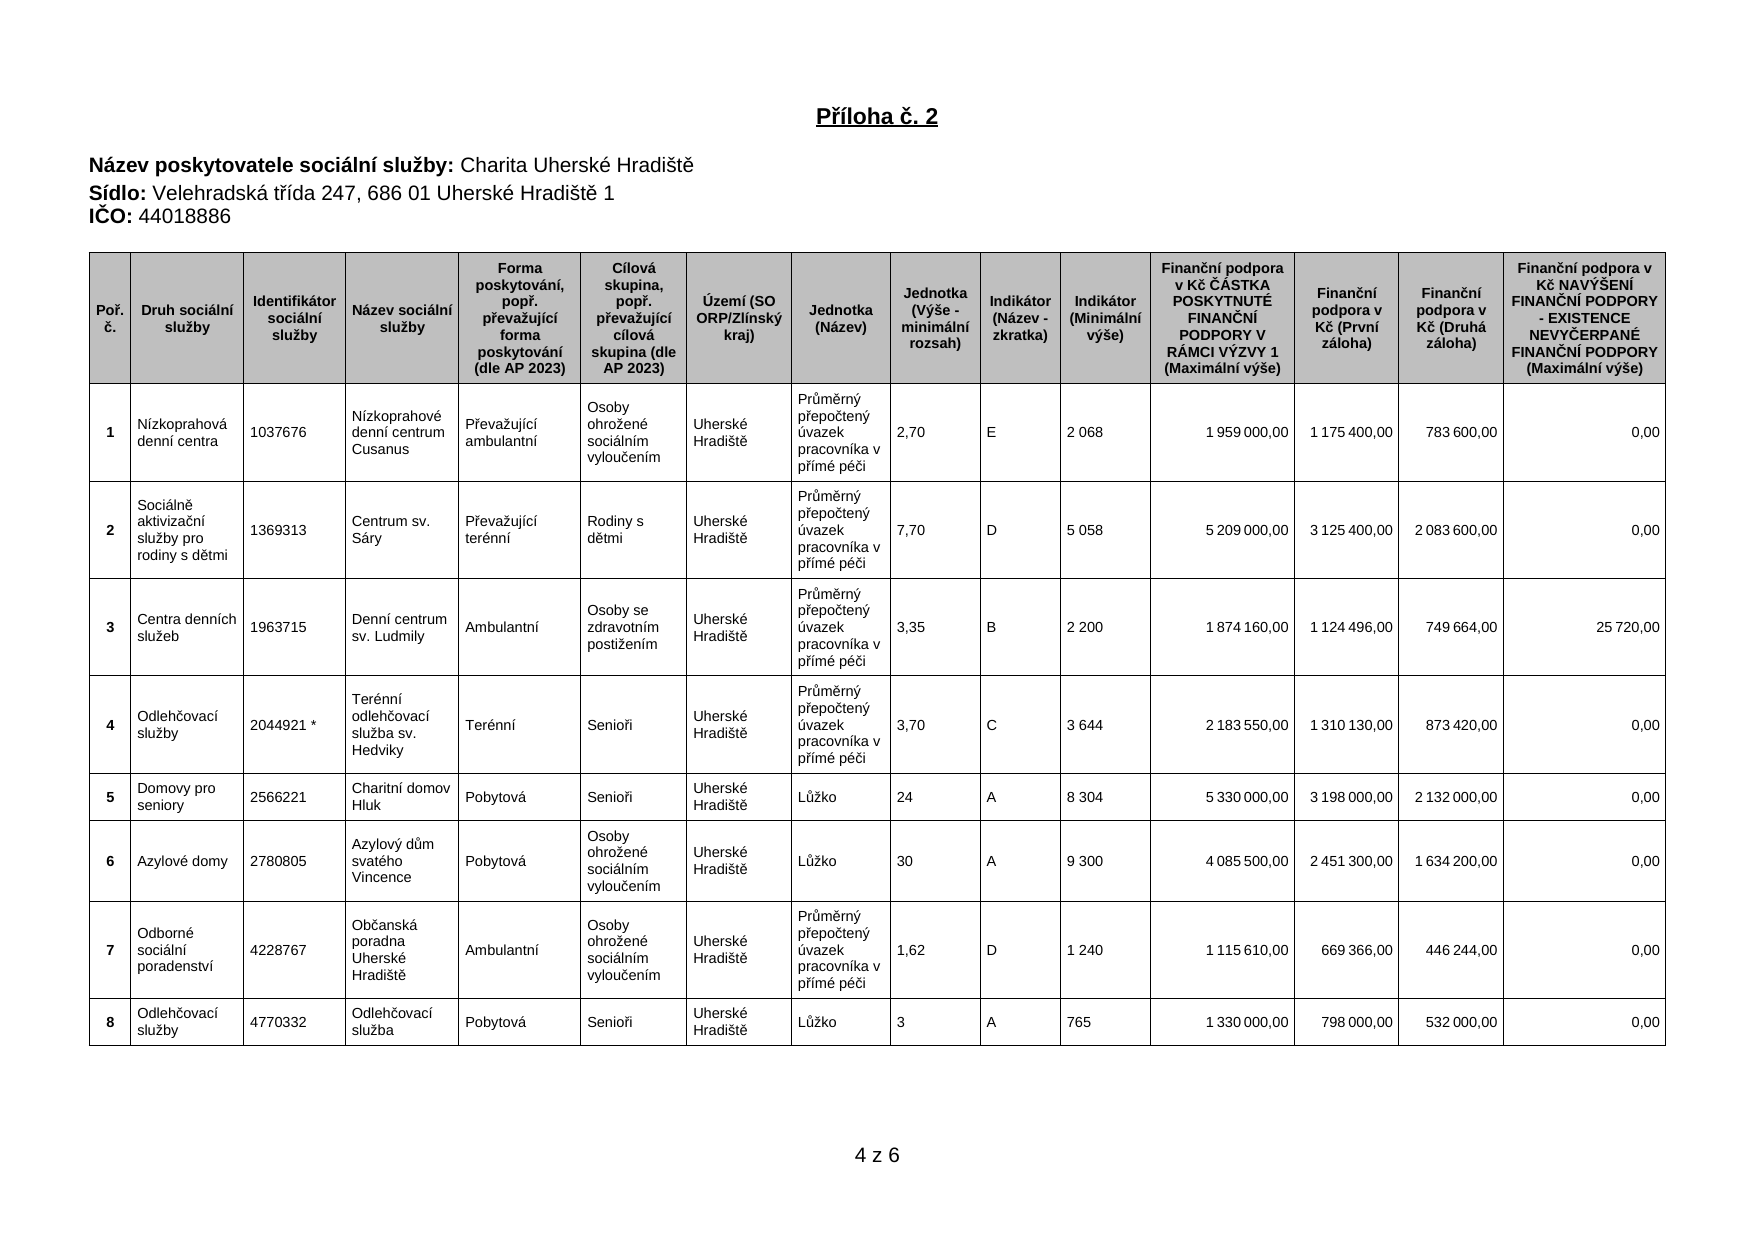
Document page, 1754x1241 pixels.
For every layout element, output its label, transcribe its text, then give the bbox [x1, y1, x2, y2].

text Název poskytovatele sociální služby: Charita Uherské Hradiště [89, 153, 1665, 177]
table_cell 1 874 160,00 [1151, 579, 1294, 675]
table_cell 5 330 000,00 [1151, 774, 1294, 820]
table_header Indikátor (Minimální výše) [1061, 253, 1150, 383]
table_header Forma poskytování, popř. převažující forma poskytování (dle AP 2023) [459, 253, 580, 383]
table_header Finanční podpora v Kč (Druhá záloha) [1399, 253, 1503, 383]
table_cell 0,00 [1504, 676, 1665, 773]
table_cell Odlehčovací služby [131, 999, 243, 1045]
table_cell Osoby ohrožené sociálním vyloučením [581, 384, 686, 481]
table_cell 2 200 [1061, 579, 1150, 675]
table_cell 765 [1061, 999, 1150, 1045]
table_cell 2 183 550,00 [1151, 676, 1294, 773]
table_cell Průměrný přepočtený úvazek pracovníka v přímé péči [792, 902, 890, 998]
table_cell Uherské Hradiště [687, 902, 791, 998]
table_cell 798 000,00 [1295, 999, 1398, 1045]
table_cell 7 [90, 902, 130, 998]
table_cell Odlehčovací služba [346, 999, 458, 1045]
table_cell Uherské Hradiště [687, 579, 791, 675]
table_header Finanční podpora v Kč NAVÝŠENÍ FINANČNÍ PODPORY - EXISTENCE NEVYČERPANÉ FINANČNÍ PODPORY (Maximální výše) [1504, 253, 1665, 383]
table_header Jednotka (Název) [792, 253, 890, 383]
table_cell Nízkoprahová denní centra [131, 384, 243, 481]
table_cell 8 [90, 999, 130, 1045]
text IČO: 44018886 [89, 204, 1665, 228]
table_cell D [981, 902, 1060, 998]
table_header Jednotka (Výše - minimální rozsah) [891, 253, 980, 383]
table_cell 5 209 000,00 [1151, 482, 1294, 578]
table_cell Ambulantní [459, 579, 580, 675]
table_cell Lůžko [792, 821, 890, 901]
table_cell Osoby ohrožené sociálním vyloučením [581, 902, 686, 998]
table_cell Terénní [459, 676, 580, 773]
table_cell D [981, 482, 1060, 578]
table_cell Průměrný přepočtený úvazek pracovníka v přímé péči [792, 384, 890, 481]
table_cell Uherské Hradiště [687, 999, 791, 1045]
table_cell 1 310 130,00 [1295, 676, 1398, 773]
table_cell 30 [891, 821, 980, 901]
table_header Poř. č. [90, 253, 130, 383]
table_cell 3 644 [1061, 676, 1150, 773]
table_cell 2 132 000,00 [1399, 774, 1503, 820]
table_cell 7,70 [891, 482, 980, 578]
table_cell E [981, 384, 1060, 481]
table_cell Uherské Hradiště [687, 482, 791, 578]
table_cell 2780805 [244, 821, 345, 901]
table_cell 1 124 496,00 [1295, 579, 1398, 675]
table_cell Centra denních služeb [131, 579, 243, 675]
table_cell Odlehčovací služby [131, 676, 243, 773]
table_cell 25 720,00 [1504, 579, 1665, 675]
table_cell Rodiny s dětmi [581, 482, 686, 578]
table_cell 2 [90, 482, 130, 578]
table_cell 2 083 600,00 [1399, 482, 1503, 578]
table_header Identifikátor sociální služby [244, 253, 345, 383]
table_cell Odborné sociální poradenství [131, 902, 243, 998]
table_cell Senioři [581, 676, 686, 773]
table_cell 1 959 000,00 [1151, 384, 1294, 481]
table_cell 4 085 500,00 [1151, 821, 1294, 901]
table_cell Uherské Hradiště [687, 774, 791, 820]
table_cell 3 [90, 579, 130, 675]
table_header Cílová skupina, popř. převažující cílová skupina (dle AP 2023) [581, 253, 686, 383]
table_cell 6 [90, 821, 130, 901]
table_cell 1 330 000,00 [1151, 999, 1294, 1045]
table_header Finanční podpora v Kč ČÁSTKA POSKYTNUTÉ FINANČNÍ PODPORY V RÁMCI VÝZVY 1 (Maximální výše) [1151, 253, 1294, 383]
table_cell 0,00 [1504, 902, 1665, 998]
table_cell Senioři [581, 774, 686, 820]
table_cell 1369313 [244, 482, 345, 578]
table_cell 1963715 [244, 579, 345, 675]
table_header Území (SO ORP/Zlínský kraj) [687, 253, 791, 383]
table_cell 0,00 [1504, 999, 1665, 1045]
table_cell Převažující ambulantní [459, 384, 580, 481]
table_cell Terénní odlehčovací služba sv. Hedviky [346, 676, 458, 773]
table_cell 1 115 610,00 [1151, 902, 1294, 998]
table_cell Senioři [581, 999, 686, 1045]
table_cell 0,00 [1504, 774, 1665, 820]
table_cell Převažující terénní [459, 482, 580, 578]
table_cell Sociálně aktivizační služby pro rodiny s dětmi [131, 482, 243, 578]
table_cell 2 451 300,00 [1295, 821, 1398, 901]
table_cell Lůžko [792, 774, 890, 820]
table_header Finanční podpora v Kč (První záloha) [1295, 253, 1398, 383]
table_cell Osoby se zdravotním postižením [581, 579, 686, 675]
table_header Indikátor (Název - zkratka) [981, 253, 1060, 383]
table_header Název sociální služby [346, 253, 458, 383]
table_cell Lůžko [792, 999, 890, 1045]
table_cell B [981, 579, 1060, 675]
table_cell 3 [891, 999, 980, 1045]
table_header Druh sociální služby [131, 253, 243, 383]
table_cell 3,70 [891, 676, 980, 773]
table_cell 2044921 * [244, 676, 345, 773]
table_cell Centrum sv. Sáry [346, 482, 458, 578]
text Sídlo: Velehradská třída 247, 686 01 Uherské Hradiště 1 [89, 180, 1665, 204]
table_cell Nízkoprahové denní centrum Cusanus [346, 384, 458, 481]
table_cell 0,00 [1504, 821, 1665, 901]
table_cell 532 000,00 [1399, 999, 1503, 1045]
table_cell 749 664,00 [1399, 579, 1503, 675]
table_cell A [981, 774, 1060, 820]
table_cell Pobytová [459, 821, 580, 901]
table_cell A [981, 999, 1060, 1045]
table_cell 2 068 [1061, 384, 1150, 481]
table_cell 669 366,00 [1295, 902, 1398, 998]
table_cell Azylový dům svatého Vincence [346, 821, 458, 901]
table_cell 783 600,00 [1399, 384, 1503, 481]
table_cell Denní centrum sv. Ludmily [346, 579, 458, 675]
table_cell 0,00 [1504, 482, 1665, 578]
table_cell 2566221 [244, 774, 345, 820]
table_cell 4 [90, 676, 130, 773]
table_cell Ambulantní [459, 902, 580, 998]
table_cell Průměrný přepočtený úvazek pracovníka v přímé péči [792, 482, 890, 578]
table_cell Charitní domov Hluk [346, 774, 458, 820]
table_cell 4770332 [244, 999, 345, 1045]
table_cell 1 [90, 384, 130, 481]
table_cell Průměrný přepočtený úvazek pracovníka v přímé péči [792, 676, 890, 773]
table_cell 5 058 [1061, 482, 1150, 578]
table_cell Uherské Hradiště [687, 384, 791, 481]
table_cell 24 [891, 774, 980, 820]
table_cell 1 634 200,00 [1399, 821, 1503, 901]
table_cell Pobytová [459, 999, 580, 1045]
table_cell Občanská poradna Uherské Hradiště [346, 902, 458, 998]
table_cell A [981, 821, 1060, 901]
table_cell 8 304 [1061, 774, 1150, 820]
table_cell Pobytová [459, 774, 580, 820]
table_cell 3 198 000,00 [1295, 774, 1398, 820]
table_cell 4228767 [244, 902, 345, 998]
table_cell 5 [90, 774, 130, 820]
table_cell Azylové domy [131, 821, 243, 901]
table_cell Osoby ohrožené sociálním vyloučením [581, 821, 686, 901]
table_cell 873 420,00 [1399, 676, 1503, 773]
table_cell Průměrný přepočtený úvazek pracovníka v přímé péči [792, 579, 890, 675]
table_cell 9 300 [1061, 821, 1150, 901]
table_cell 3,35 [891, 579, 980, 675]
table_cell Uherské Hradiště [687, 821, 791, 901]
table_cell 2,70 [891, 384, 980, 481]
table_cell Uherské Hradiště [687, 676, 791, 773]
table_cell 1 240 [1061, 902, 1150, 998]
table_cell 446 244,00 [1399, 902, 1503, 998]
text Příloha č. 2 [89, 103, 1665, 129]
table_cell 1 175 400,00 [1295, 384, 1398, 481]
table_cell Domovy pro seniory [131, 774, 243, 820]
table_cell C [981, 676, 1060, 773]
table_cell 3 125 400,00 [1295, 482, 1398, 578]
table_cell 0,00 [1504, 384, 1665, 481]
table_cell 1037676 [244, 384, 345, 481]
table_cell 1,62 [891, 902, 980, 998]
